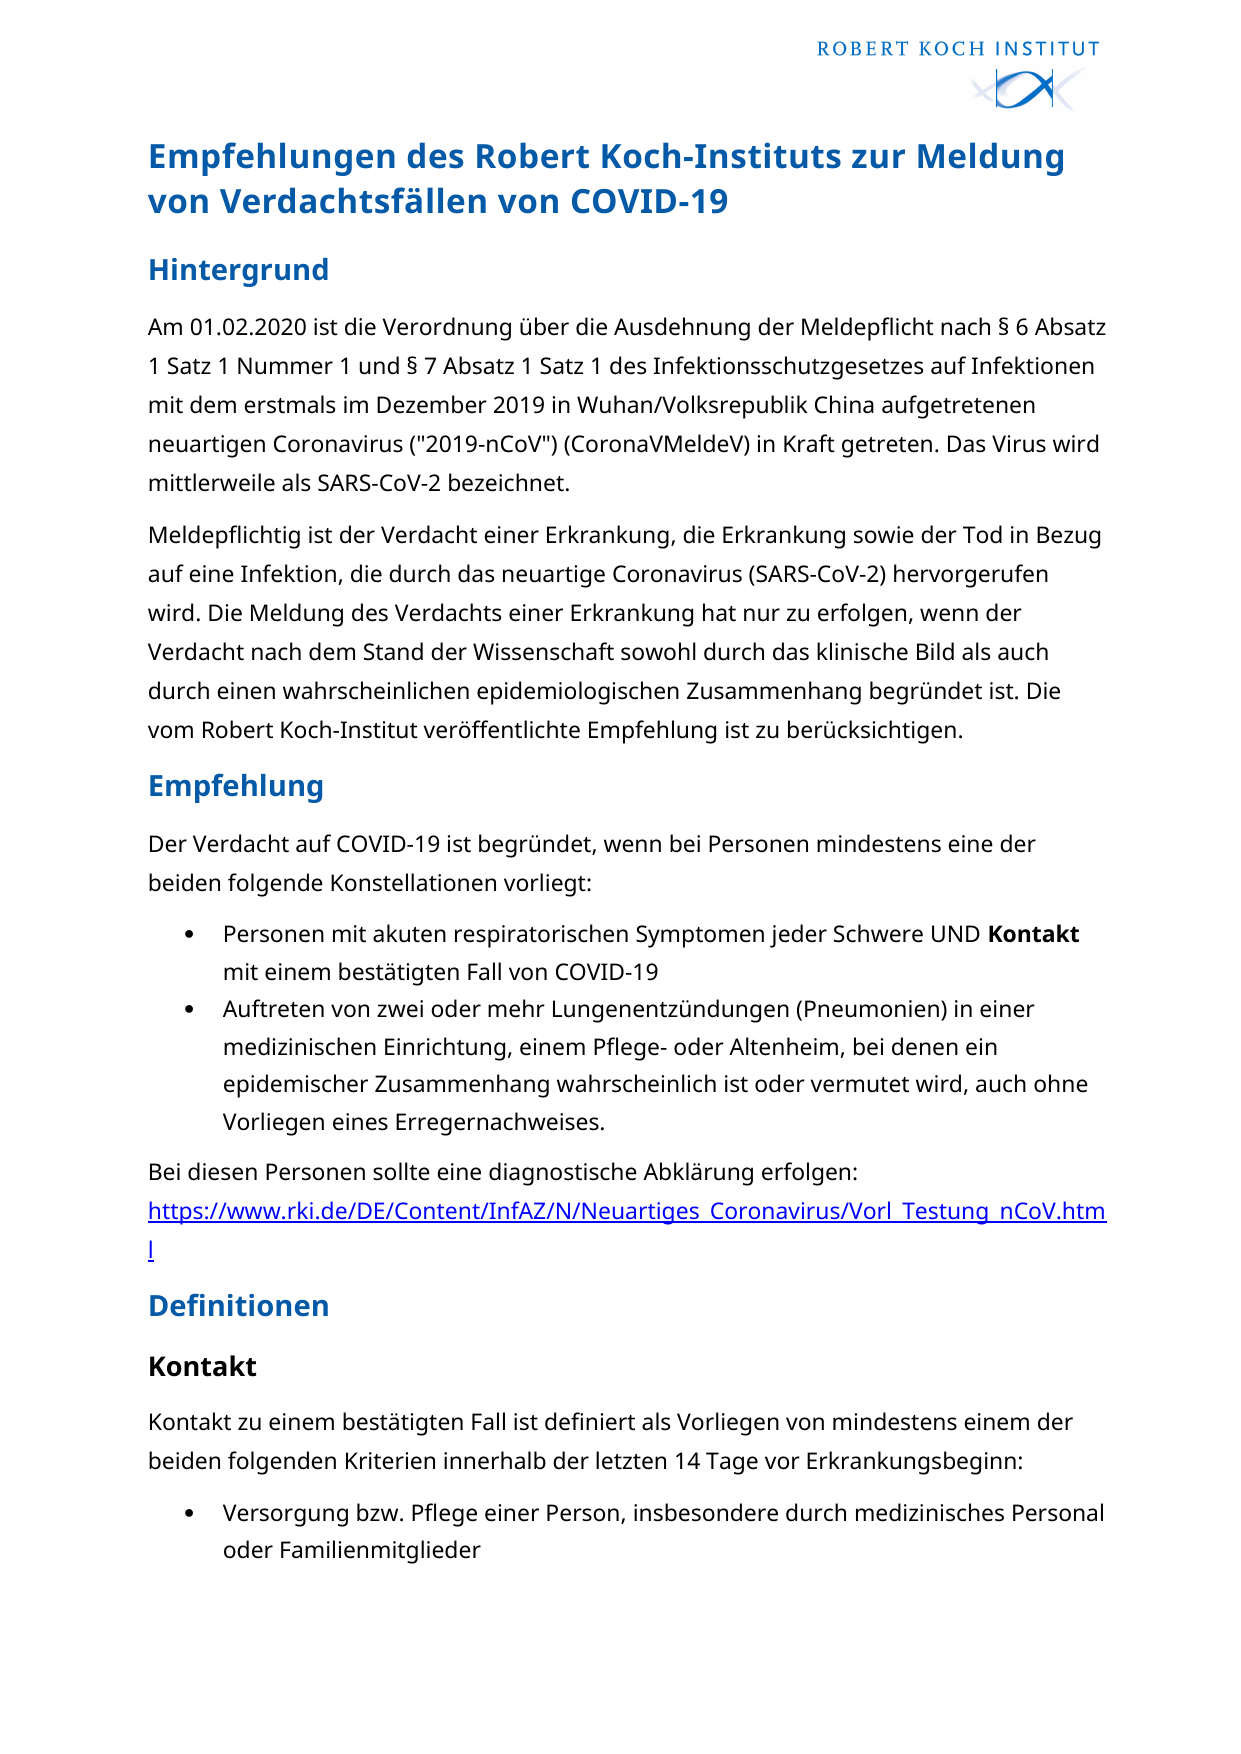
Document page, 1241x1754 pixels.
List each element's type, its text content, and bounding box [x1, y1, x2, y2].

picture [810, 34, 1107, 121]
subtitle Hintergrund [148, 249, 1108, 288]
text Meldepflichtig ist der Verdacht einer Erkrankung, die Erkrankung sowie der Tod in Bezug auf eine Infektion, die durch das neuartige Coronavirus (SARS-CoV-2) hervorgerufen wird. Die Meldung des Verdachts einer Erkrankung hat nur zu erfolgen, wenn der Verdacht nach dem Stand der Wissenschaft sowohl durch das klinische Bild als auch durch einen wahrscheinlichen epidemiologischen Zusammenhang begründet ist. Die vom Robert Koch-Institut veröffentlichte Empfehlung ist zu berücksichtigen. [148, 519, 1108, 745]
text Kontakt zu einem bestätigten Fall ist definiert als Vorliegen von mindestens einem der beiden folgenden Kriterien innerhalb der letzten 14 Tage vor Erkrankungsbeginn: [148, 1406, 1108, 1476]
list Personen mit akuten respiratorischen Symptomen jeder Schwere UND Kontakt mit einem bestätigten Fall von COVID-19 [185, 918, 1108, 987]
subtitle Kontakt [148, 1347, 1108, 1384]
text Bei diesen Personen sollte eine diagnostische Abklärung erfolgen: https://www.rki.de/DE/Content/InfAZ/N/Neuartiges_Coronavirus/Vorl_Testung_nCoV.html [148, 1156, 1108, 1265]
list Versorgung bzw. Pflege einer Person, insbesondere durch medizinisches Personal oder Familienmitglieder [185, 1497, 1108, 1565]
list Auftreten von zwei oder mehr Lungenentzündungen (Pneumonien) in einer medizinischen Einrichtung, einem Pflege- oder Altenheim, bei denen ein epidemischer Zusammenhang wahrscheinlich ist oder vermutet wird, auch ohne Vorliegen eines Erregernachweises. [185, 993, 1108, 1137]
subtitle Empfehlung [148, 766, 1108, 805]
title Empfehlungen des Robert Koch-Instituts zur Meldung von Verdachtsfällen von COVID-19 [148, 133, 1108, 224]
text Der Verdacht auf COVID-19 ist begründet, wenn bei Personen mindestens eine der beiden folgende Konstellationen vorliegt: [148, 828, 1108, 898]
text Am 01.02.2020 ist die Verordnung über die Ausdehnung der Meldepflicht nach § 6 Absatz 1 Satz 1 Nummer 1 und § 7 Absatz 1 Satz 1 des Infektionsschutzgesetzes auf Infektionen mit dem erstmals im Dezember 2019 in Wuhan/Volksrepublik China aufgetretenen neuartigen Coronavirus ("2019-nCoV") (CoronaVMeldeV) in Kraft getreten. Das Virus wird mittlerweile als SARS-CoV-2 bezeichnet. [148, 311, 1108, 498]
subtitle Definitionen [148, 1285, 1108, 1325]
